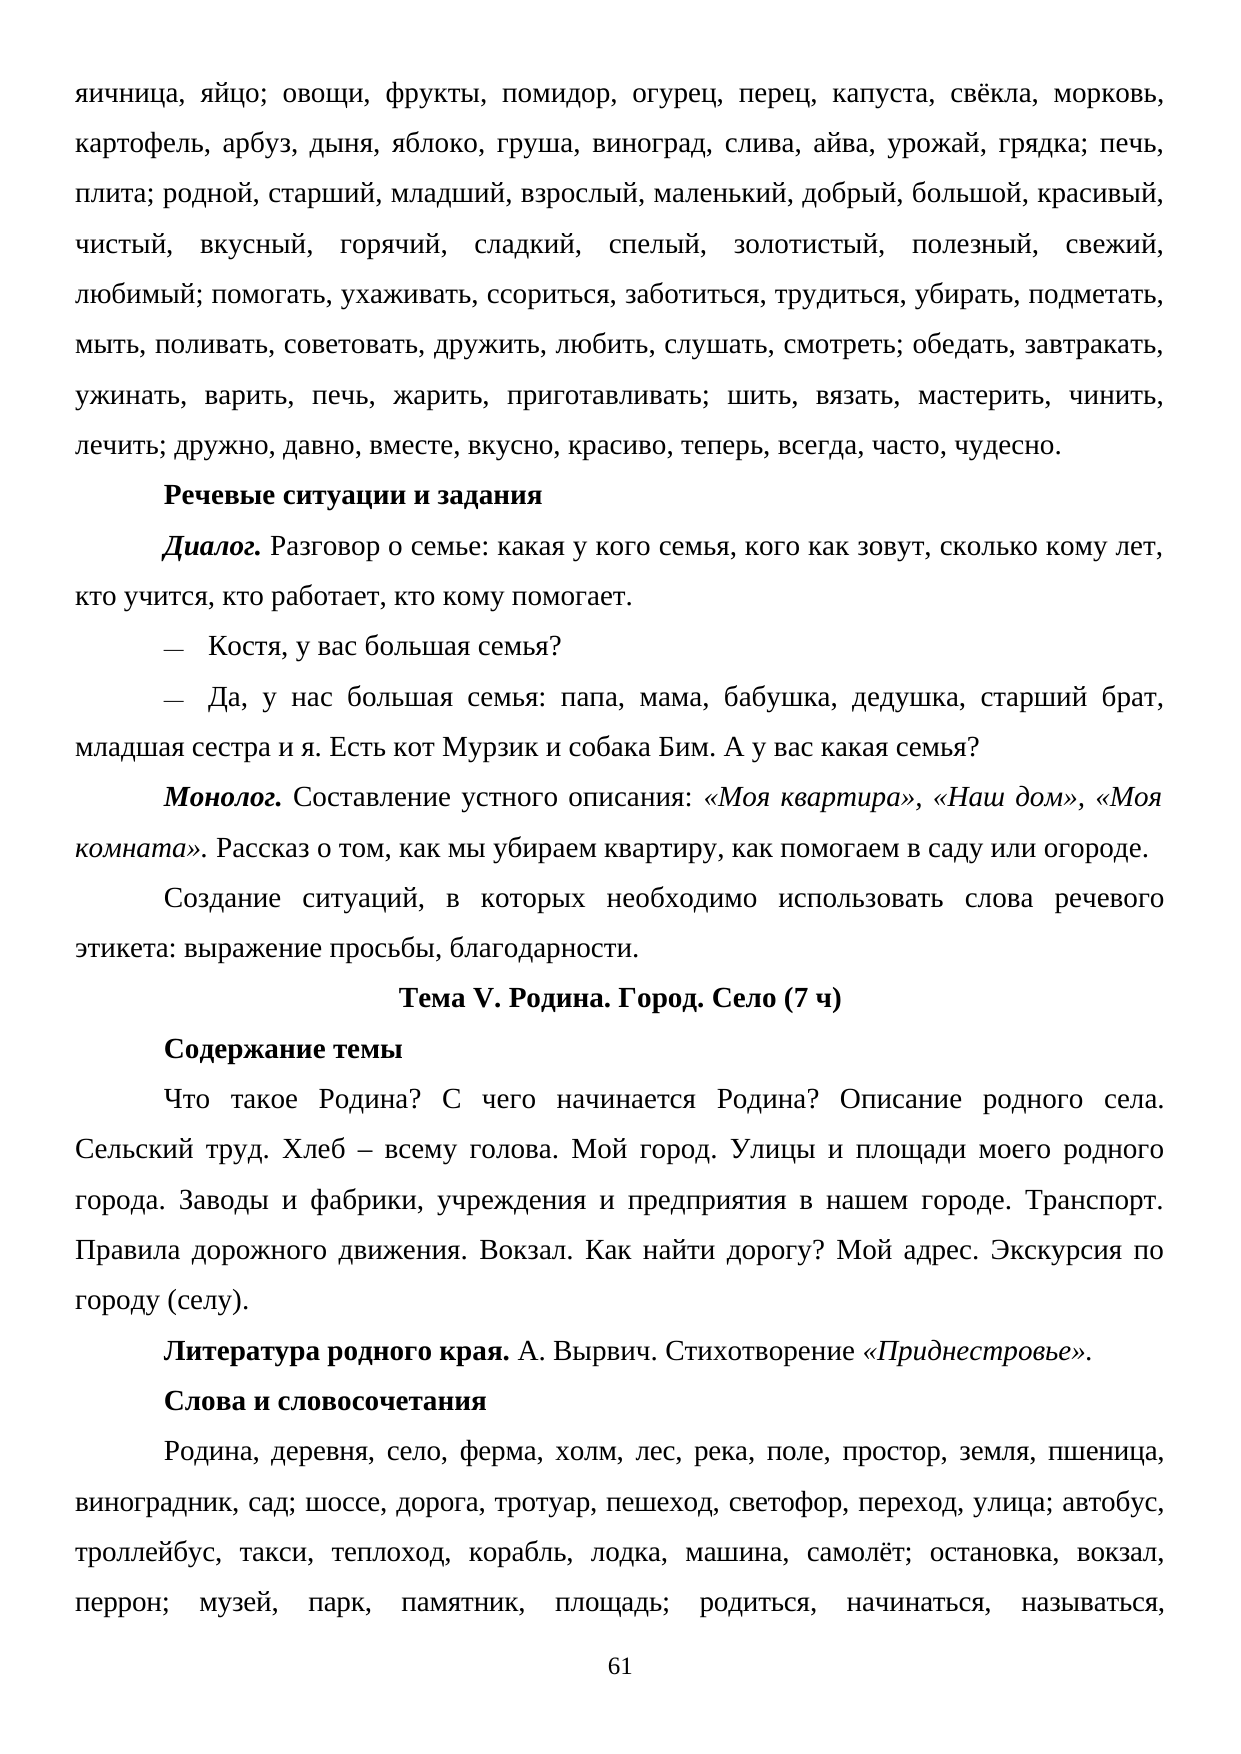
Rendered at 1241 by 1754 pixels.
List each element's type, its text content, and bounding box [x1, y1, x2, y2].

text Тема V. Родина. Город. Село (7 ч) [75, 981, 1165, 1014]
text Что такое Родина? С чего начинается Родина? Описание родного села. Сельский труд. Хлеб – всему голова. Мой город. Улицы и площади моего родного города. Заводы и фабрики, учреждения и предприятия в нашем городе. Транспорт. Правила дорожного движения. Вокзал. Как найти дорогу? Мой адрес. Экскурсия по городу (селу). [75, 1081, 1165, 1316]
text Литература родного края. А. Вырвич. Стихотворение «Приднестровье». [75, 1333, 1165, 1366]
list Костя, у вас большая семья? [75, 628, 1165, 662]
text Слова и словосочетания [164, 1383, 1165, 1417]
text Речевые ситуации и задания [75, 477, 1165, 511]
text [75, 1433, 1165, 1618]
text Создание ситуаций, в которых необходимо использовать слова речевого этикета: выражение просьбы, благодарности. [75, 880, 1165, 964]
text Диалог. Разговор о семье: какая у кого семья, кого как зовут, сколько кому лет, кто учится, кто работает, кто кому помогает. [75, 528, 1165, 612]
text Содержание темы [164, 1031, 1165, 1064]
list Да, у нас большая семья: папа, мама, бабушка, дедушка, старший брат, младшая сестра и я. Есть кот Мурзик и собака Бим. А у вас какая семья? [75, 679, 1165, 763]
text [75, 75, 1165, 461]
text Монолог. Составление устного описания: «Моя квартира», «Наш дом», «Моя комната». Рассказ о том, как мы убираем квартиру, как помогаем в саду или огороде. [75, 779, 1165, 863]
